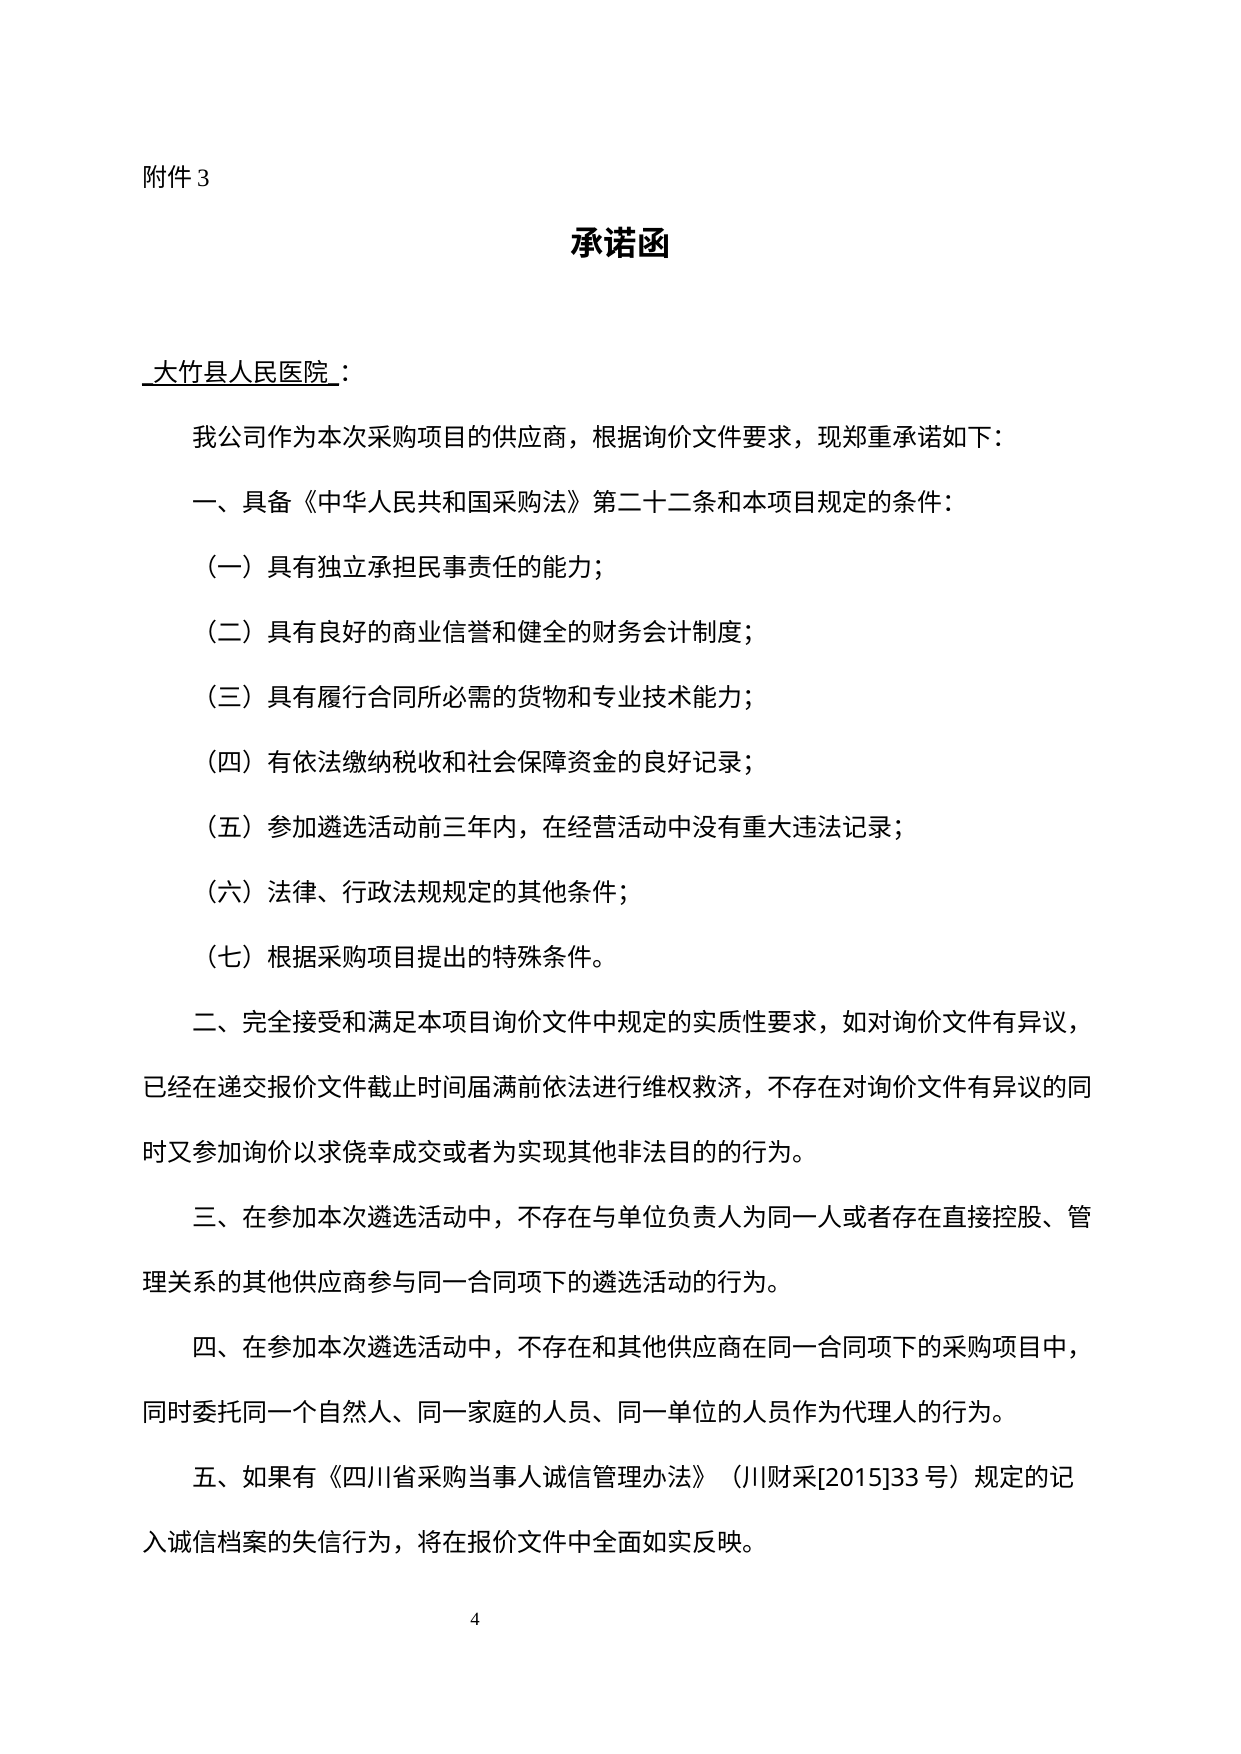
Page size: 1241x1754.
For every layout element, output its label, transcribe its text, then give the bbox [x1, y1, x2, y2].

text 三、在参加本次遴选活动中，不存在与单位负责人为同一人或者存在直接控股、管理关系的其他供应商参与同一合同项下的遴选活动的行为。 [142, 1183, 1098, 1313]
text （五）参加遴选活动前三年内，在经营活动中没有重大违法记录； [142, 793, 1098, 858]
text 承诺函 [142, 208, 1098, 273]
text （三）具有履行合同所必需的货物和专业技术能力； [142, 663, 1098, 728]
text 一、具备《中华人民共和国采购法》第二十二条和本项目规定的条件： [142, 468, 1098, 533]
text 二、完全接受和满足本项目询价文件中规定的实质性要求，如对询价文件有异议，已经在递交报价文件截止时间届满前依法进行维权救济，不存在对询价文件有异议的同时又参加询价以求侥幸成交或者为实现其他非法目的的行为。 [142, 988, 1098, 1183]
text 附件3 [142, 143, 1098, 208]
text 五、如果有《四川省采购当事人诚信管理办法》（川财采[2015]33号）规定的记入诚信档案的失信行为，将在报价文件中全面如实反映。 [142, 1443, 1098, 1573]
text 四、在参加本次遴选活动中，不存在和其他供应商在同一合同项下的采购项目中，同时委托同一个自然人、同一家庭的人员、同一单位的人员作为代理人的行为。 [142, 1313, 1098, 1443]
text （一）具有独立承担民事责任的能力； [142, 533, 1098, 598]
text （六）法律、行政法规规定的其他条件； [142, 858, 1098, 923]
text 我公司作为本次采购项目的供应商，根据询价文件要求，现郑重承诺如下： [142, 403, 1098, 468]
text （二）具有良好的商业信誉和健全的财务会计制度； [142, 598, 1098, 663]
text （七）根据采购项目提出的特殊条件。 [142, 923, 1098, 988]
text _大竹县人民医院_： [142, 338, 1098, 403]
text （四）有依法缴纳税收和社会保障资金的良好记录； [142, 728, 1098, 793]
